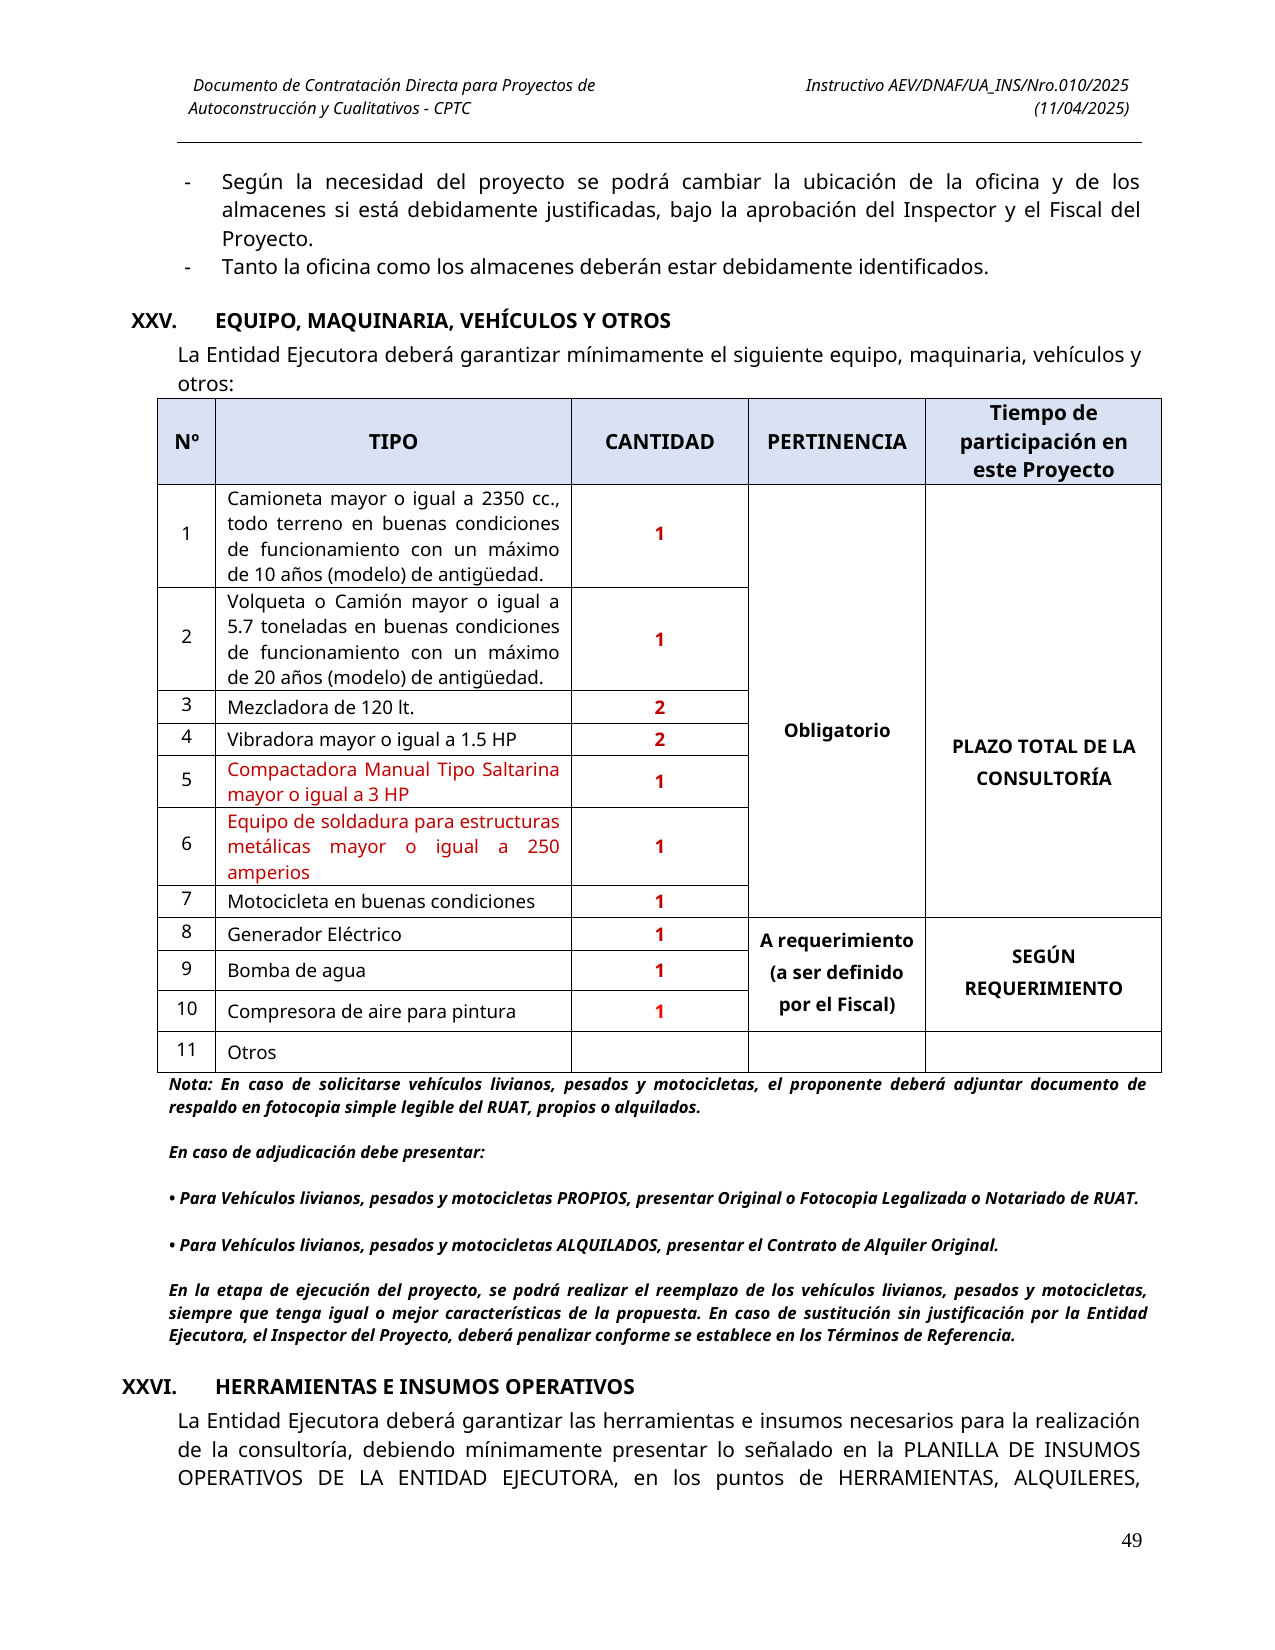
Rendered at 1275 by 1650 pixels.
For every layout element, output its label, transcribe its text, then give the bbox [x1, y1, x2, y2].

table_cell Obligatorio [749, 485, 925, 917]
table_cell 7 [158, 886, 215, 917]
table_cell Volqueta o Camión mayor o igual a 5.7 toneladas en buenas condiciones de funcionamiento con un máximo de 20 años (modelo) de antigüedad. [216, 588, 571, 690]
table_cell Otros [216, 1032, 571, 1072]
table_cell 2 [158, 588, 215, 690]
list Según la necesidad del proyecto se podrá cambiar la ubicación de la oficina y de los almacenes si está debidamente justificadas, bajo la aprobación del Inspector y el Fiscal del Proyecto. [184, 167, 1142, 252]
table_cell 8 [158, 918, 215, 950]
table_cell [749, 1032, 925, 1072]
table_cell 11 [158, 1032, 215, 1072]
table_cell 1 [158, 485, 215, 587]
table_cell Motocicleta en buenas condiciones [216, 886, 571, 917]
table_cell 3 [158, 691, 215, 722]
table_cell Mezcladora de 120 lt. [216, 691, 571, 722]
table_cell 1 [572, 991, 748, 1031]
table_header CANTIDAD [572, 399, 748, 484]
table_cell Compactadora Manual Tipo Saltarina mayor o igual a 3 HP [216, 756, 571, 807]
table_cell Nota: En caso de solicitarse vehículos livianos, pesados y motocicletas, el proponente deberá adjuntar documento de respaldo en fotocopia simple legible del RUAT, propios o alquilados. En caso de adjudicación debe presentar: • Para Vehículos livianos, pesados y motocicletas PROPIOS, presentar Original o Fotocopia Legalizada o Notariado de RUAT. • Para Vehículos livianos, pesados y motocicletas ALQUILADOS, presentar el Contrato de Alquiler Original. En la etapa de ejecución del proyecto, se podrá realizar el reemplazo de los vehículos livianos, pesados y motocicletas, siempre que tenga igual o mejor características de la propuesta. En caso de sustitución sin justificación por la Entidad Ejecutora, el Inspector del Proyecto, deberá penalizar conforme se establece en los Términos de Referencia. [158, 1073, 1162, 1347]
table_cell 6 [158, 808, 215, 885]
table_cell SEGÚN REQUERIMIENTO [926, 918, 1161, 1031]
table_cell [926, 1032, 1161, 1072]
list EQUIPO, MAQUINARIA, VEHÍCULOS Y OTROS [177, 306, 1142, 334]
table_cell Compresora de aire para pintura [216, 991, 571, 1031]
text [177, 1406, 1142, 1492]
table_cell 1 [572, 886, 748, 917]
table_cell 2 [572, 691, 748, 722]
table_cell Bomba de agua [216, 951, 571, 990]
table_cell A requerimiento (a ser definido por el Fiscal) [749, 918, 925, 1031]
table_cell 4 [158, 724, 215, 755]
table_cell Equipo de soldadura para estructuras metálicas mayor o igual a 250 amperios [216, 808, 571, 885]
list Tanto la oficina como los almacenes deberán estar debidamente identificados. [184, 252, 1142, 281]
table_cell 1 [572, 756, 748, 807]
table_cell 1 [572, 485, 748, 587]
text La Entidad Ejecutora deberá garantizar mínimamente el siguiente equipo, maquinaria, vehículos y otros: [177, 341, 1142, 397]
table_cell 10 [158, 991, 215, 1031]
table_header PERTINENCIA [749, 399, 925, 484]
table_cell 1 [572, 918, 748, 950]
table_cell 9 [158, 951, 215, 990]
table_cell 2 [572, 724, 748, 755]
list HERRAMIENTAS E INSUMOS OPERATIVOS [177, 1372, 1142, 1400]
table_header TIPO [216, 399, 571, 484]
table_cell 5 [158, 756, 215, 807]
table_header Tiempo de participación en este Proyecto [926, 399, 1161, 484]
table_cell 1 [572, 588, 748, 690]
table_cell Camioneta mayor o igual a 2350 cc., todo terreno en buenas condiciones de funcionamiento con un máximo de 10 años (modelo) de antigüedad. [216, 485, 571, 587]
table_cell Vibradora mayor o igual a 1.5 HP [216, 724, 571, 755]
table_cell [572, 1032, 748, 1072]
table_cell 1 [572, 808, 748, 885]
table_header Nº [158, 399, 215, 484]
table_cell PLAZO TOTAL DE LA CONSULTORÍA [926, 485, 1161, 917]
table_cell 1 [572, 951, 748, 990]
table_cell Generador Eléctrico [216, 918, 571, 950]
